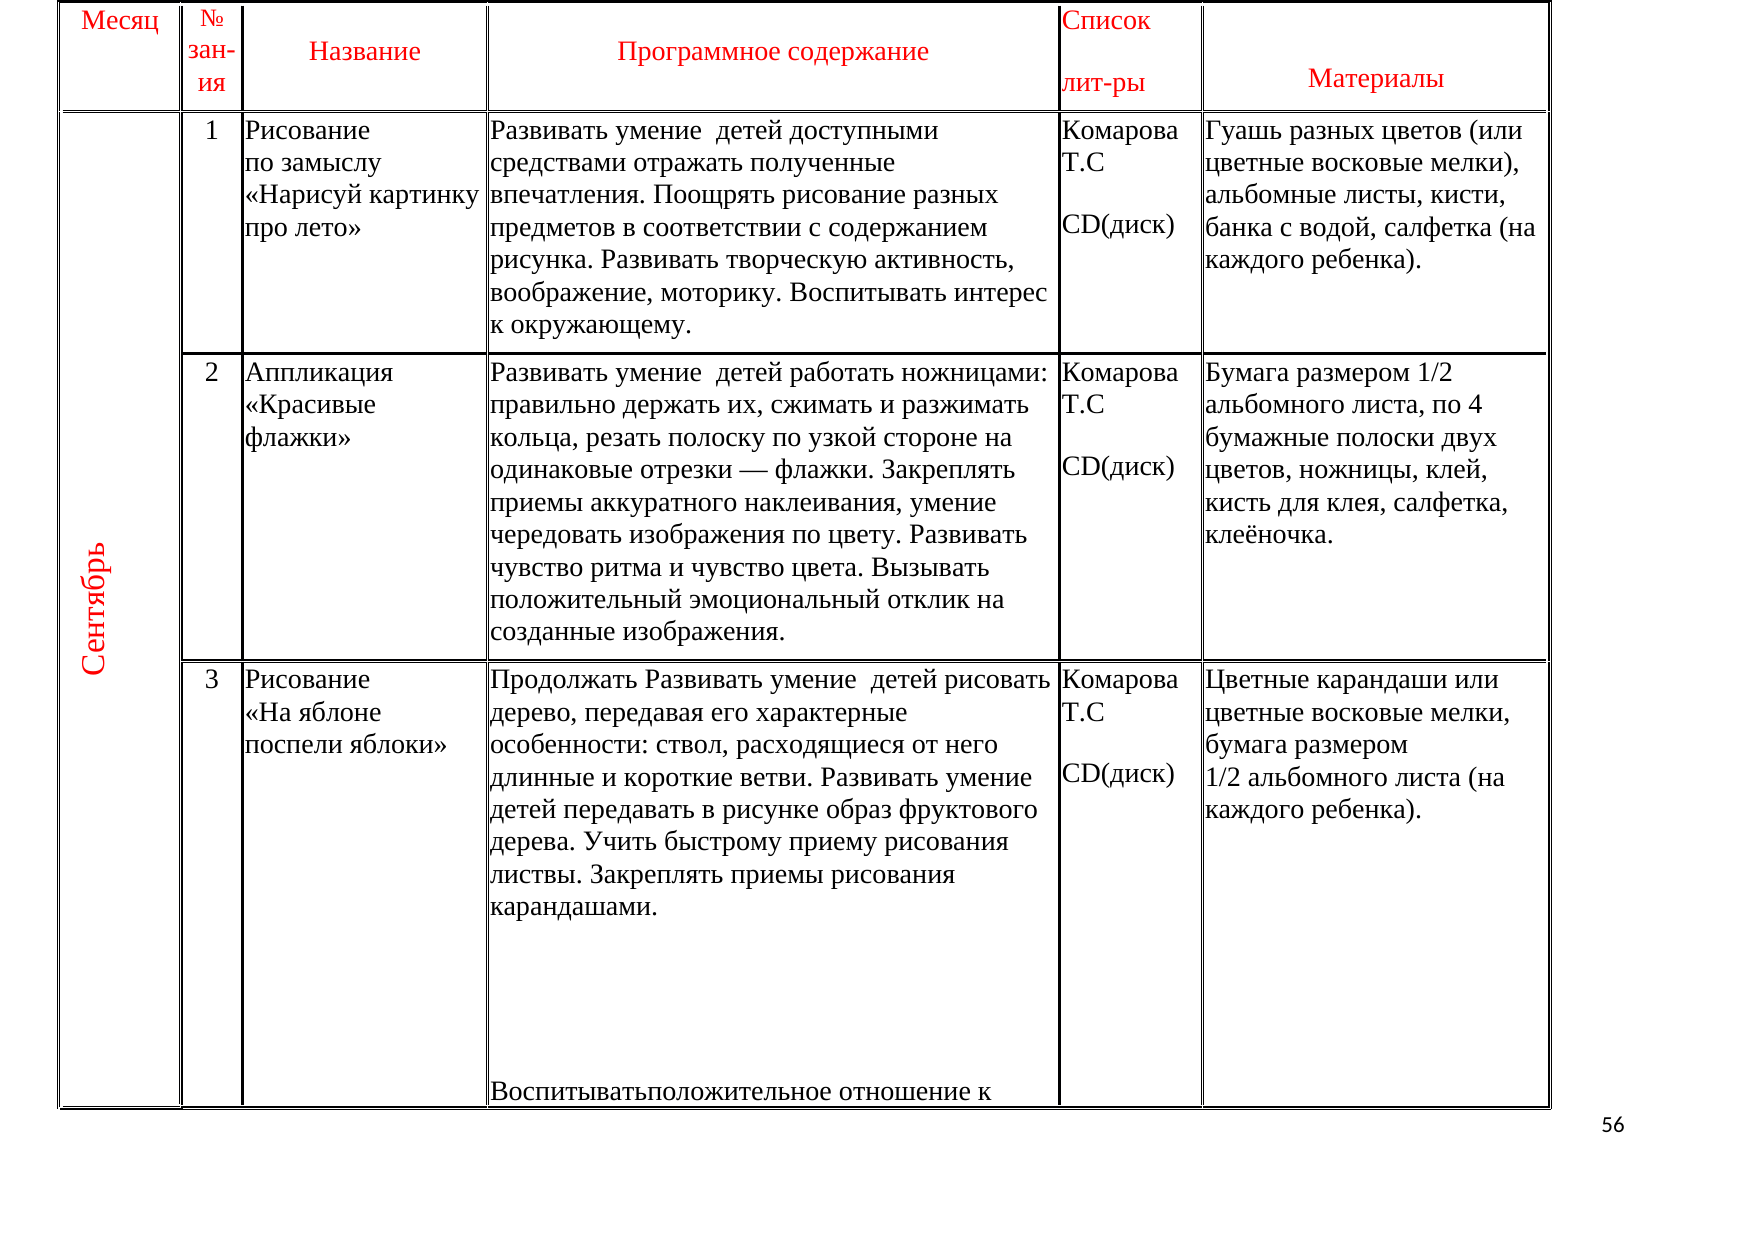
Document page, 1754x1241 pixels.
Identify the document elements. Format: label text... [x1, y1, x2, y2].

table_cell Комарова Т.С CD(диск) [1061, 355, 1201, 659]
table_cell Развивать умение детей доступными средствами отражать полученные впечатления. Поощрять рисование разных предметов в соответствии с содержанием рисунка. Развивать творческую активность, воображение, моторику. Воспитывать интерес к окружающему. [489, 113, 1058, 352]
table_header Список лит-ры [1059, 3, 1202, 109]
table_cell Сентябрь [60, 110, 181, 1106]
table_cell Бумага размером 1/2 альбомного листа, по 4 бумажные полоски двух цветов, ножницы, клей, кисть для клея, салфетка, клеёночка. [1204, 352, 1548, 659]
table_cell Комарова Т.С CD(диск) [1061, 113, 1201, 352]
table_cell 2 [183, 355, 241, 659]
table_cell Рисование по замыслу «Нарисуй картинку про лето» [244, 113, 486, 352]
table_cell Гуашь разных цветов (или цветные восковые мелки), альбомные листы, кисти, банка с водой, салфетка (на каждого ребенка). [1204, 110, 1549, 352]
table_header Месяц [60, 2, 181, 109]
table_cell Развивать умение детей работать ножницами: правильно держать их, сжимать и разжимать кольца, резать полоску по узкой стороне на одинаковые отрезки — флажки. Закреплять приемы аккуратного наклеивания, умение чередовать изображения по цвету. Развивать чувство ритма и чувство цвета. Вызывать положительный эмоциональный отклик на созданные изображения. [489, 355, 1058, 659]
table_header Название [242, 3, 487, 109]
table_header Программное содержание [488, 3, 1059, 109]
table_cell 3 [181, 663, 242, 1106]
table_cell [242, 663, 487, 1106]
table_header № зан-ия [181, 3, 242, 109]
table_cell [1203, 659, 1549, 1106]
table_cell 1 [183, 113, 241, 352]
table_header Материалы [1203, 3, 1548, 109]
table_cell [488, 663, 1059, 1106]
table_cell Аппликация «Красивые флажки» [244, 355, 486, 659]
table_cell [1059, 663, 1202, 1106]
